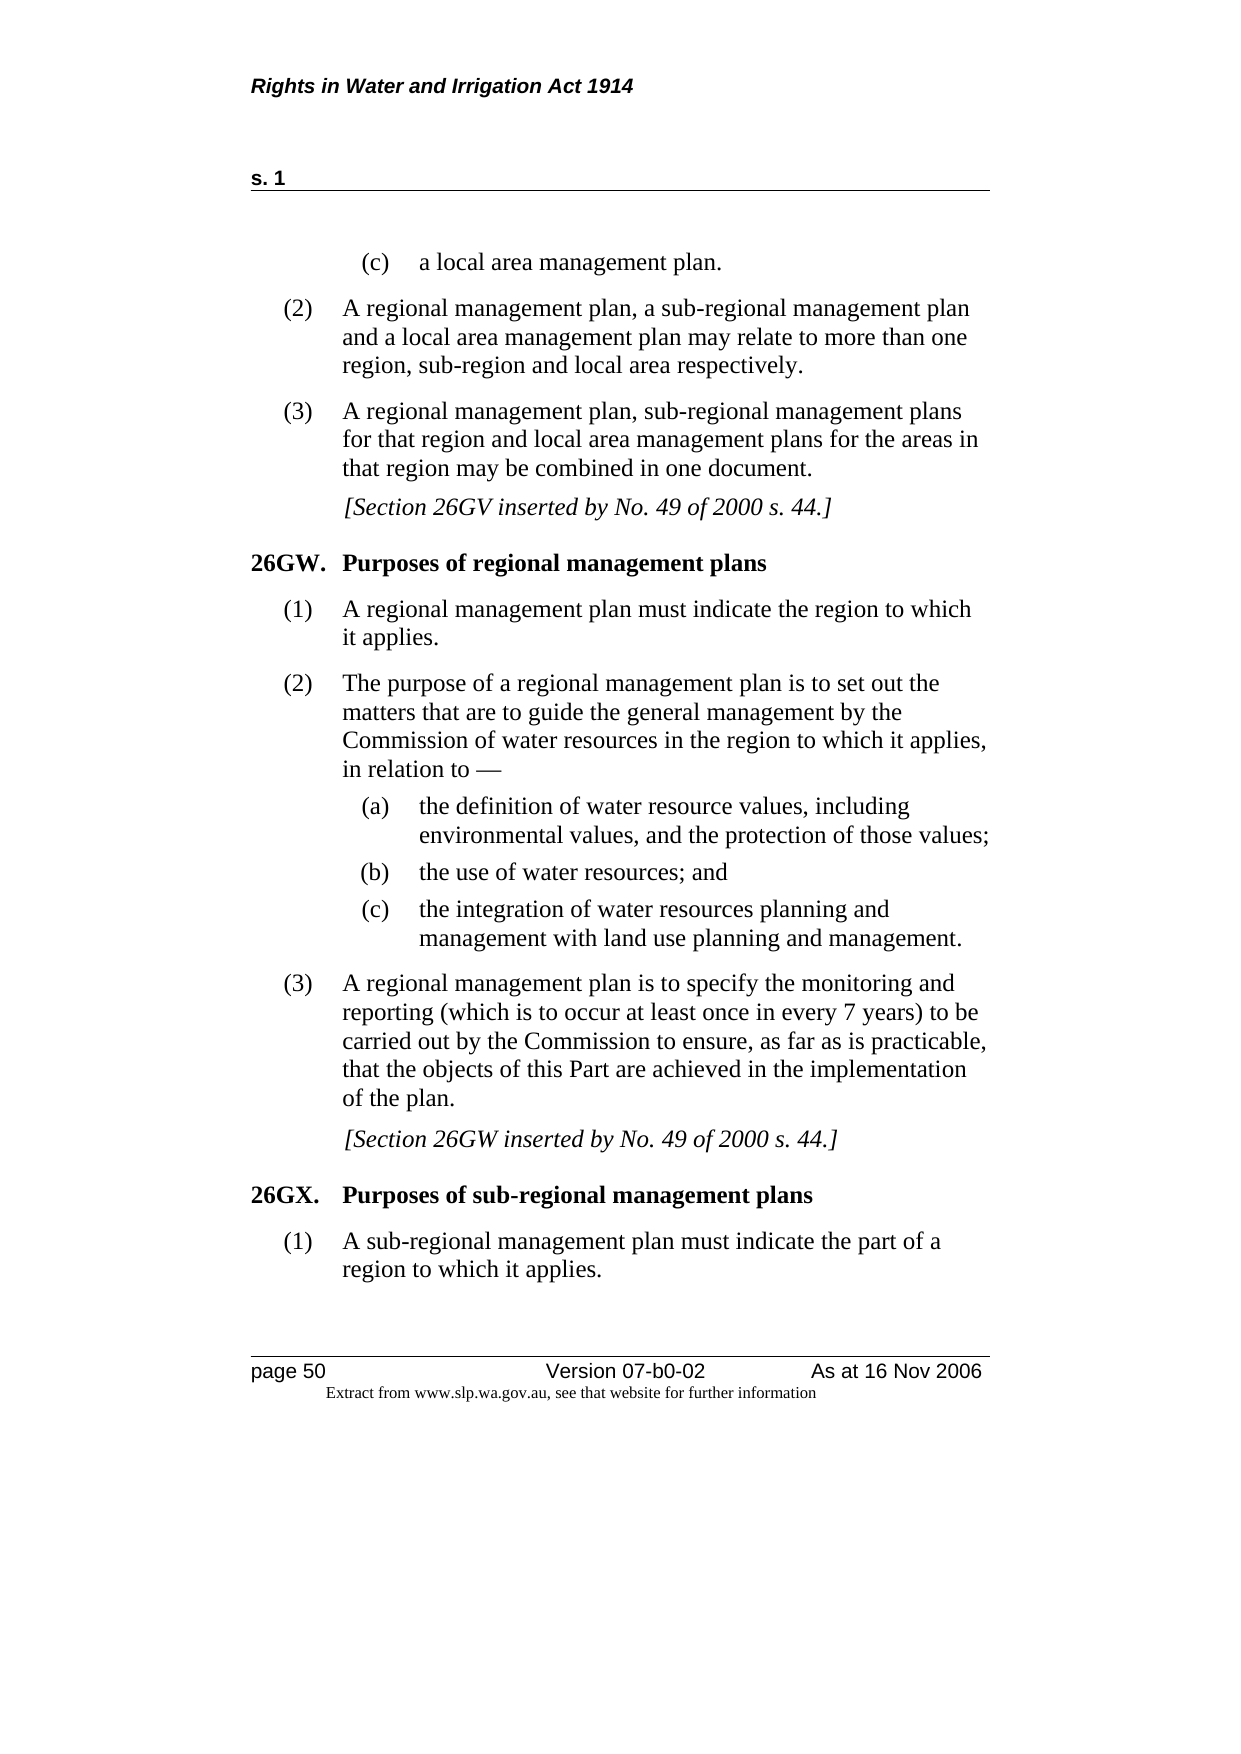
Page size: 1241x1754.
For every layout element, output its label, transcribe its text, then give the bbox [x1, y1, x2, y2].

text (3) A regional management plan, sub-regional management plans for that region and local area management plans for the areas in that region may be combined in one document. [251, 396, 990, 482]
text [Section 26GV inserted by No. 49 of 2000 s. 44.] [251, 492, 990, 521]
text (c) a local area management plan. [251, 247, 990, 276]
text (b) the use of water resources; and [251, 857, 990, 886]
text (2) The purpose of a regional management plan is to set out the matters that are to guide the general management by the Commission of water resources in the region to which it applies, in relation to — [251, 668, 990, 783]
subtitle 26GW. Purposes of regional management plans [251, 548, 990, 577]
text [Section 26GW inserted by No. 49 of 2000 s. 44.] [251, 1124, 990, 1153]
subtitle 26GX. Purposes of sub-regional management plans [251, 1180, 990, 1209]
text (a) the definition of water resource values, including environmental values, and the protection of those values; [251, 791, 990, 849]
text (1) A sub-regional management plan must indicate the part of a region to which it applies. [251, 1226, 990, 1283]
text (3) A regional management plan is to specify the monitoring and reporting (which is to occur at least once in every 7 years) to be carried out by the Commission to ensure, as far as is practicable, that the objects of this Part are achieved in the implementation of the plan. [251, 968, 990, 1112]
text (2) A regional management plan, a sub-regional management plan and a local area management plan may relate to more than one region, sub-region and local area respectively. [251, 293, 990, 379]
text (1) A regional management plan must indicate the region to which it applies. [251, 594, 990, 651]
text (c) the integration of water resources planning and management with land use planning and management. [251, 894, 990, 952]
